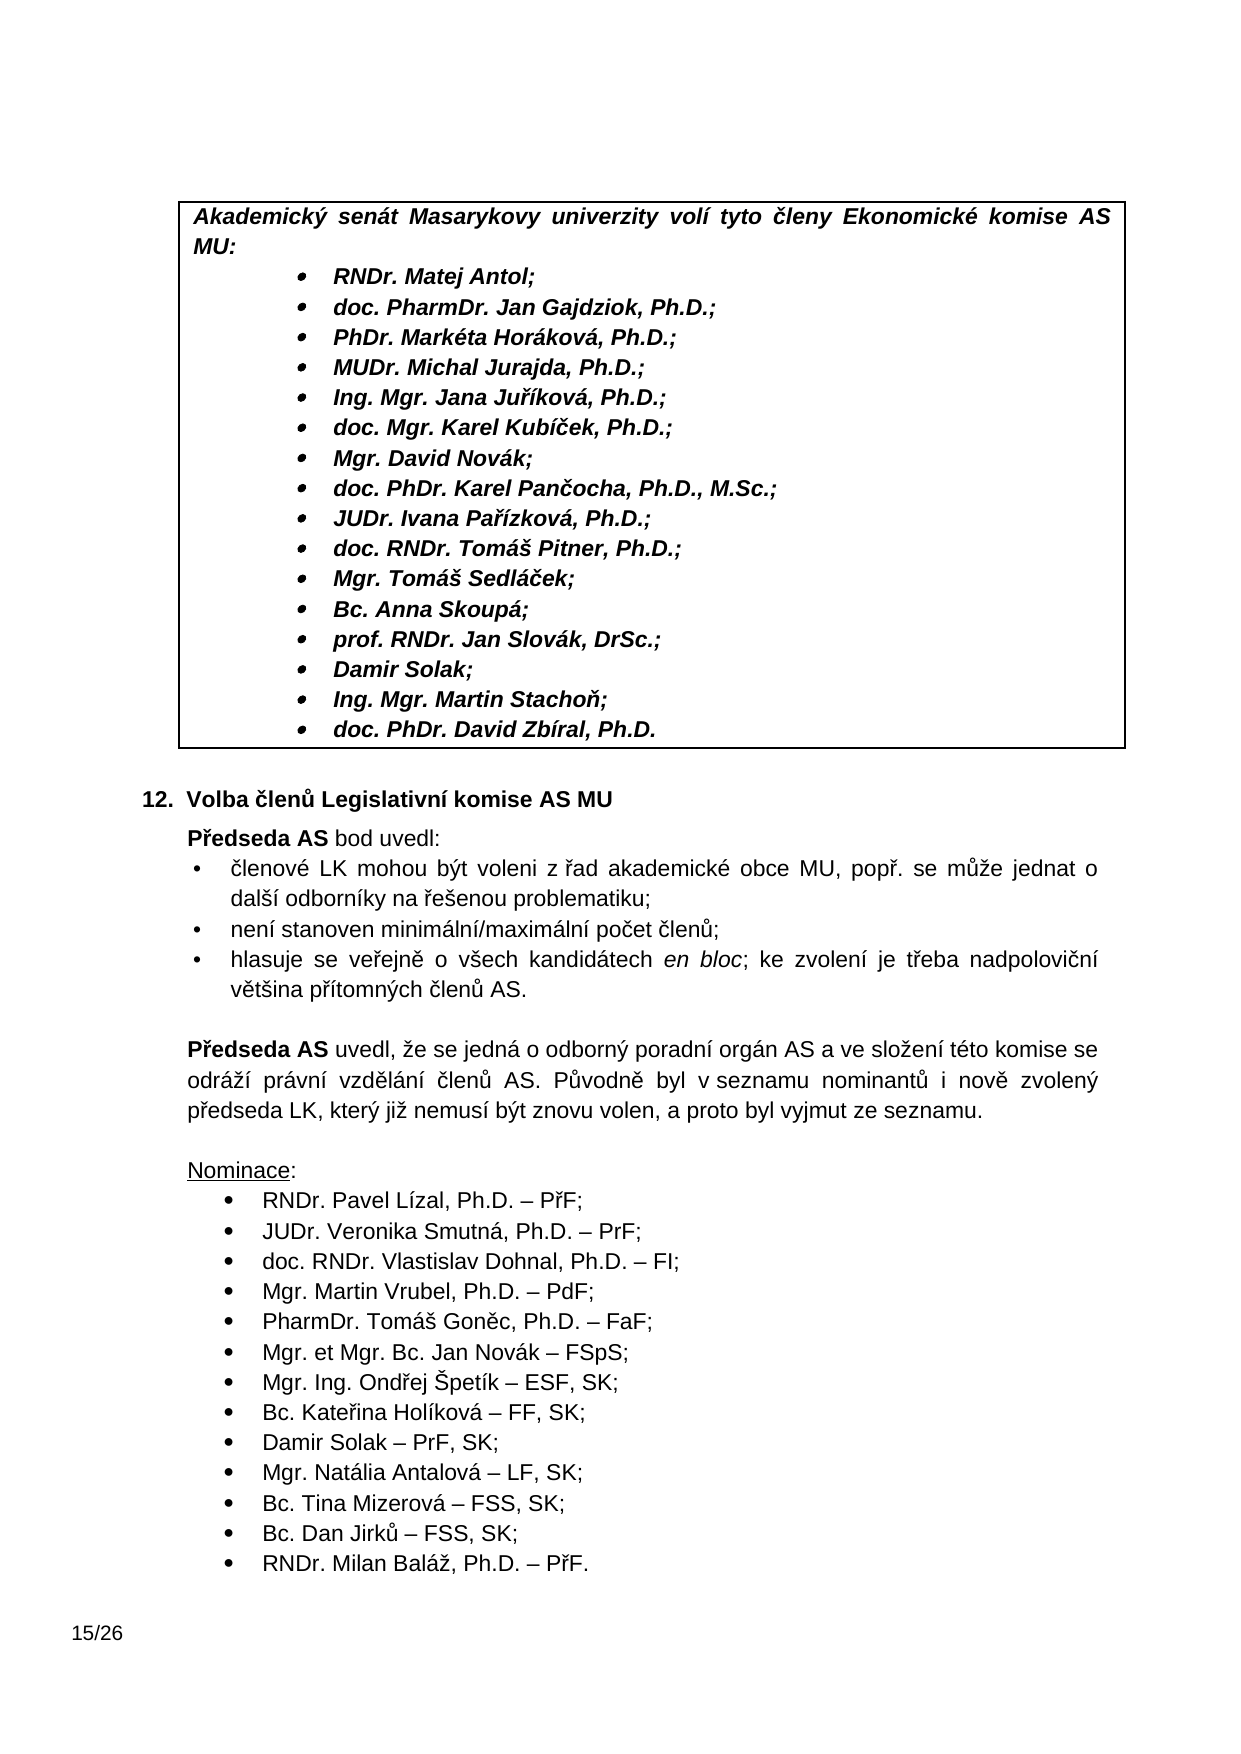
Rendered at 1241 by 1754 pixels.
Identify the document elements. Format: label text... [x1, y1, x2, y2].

list RNDr. Milan Baláž, Ph.D. – PřF. [224, 1550, 1098, 1576]
text Nominace: [187, 1157, 1098, 1184]
list Mgr. Natália Antalová – LF, SK; [224, 1459, 1098, 1486]
list členové LK mohou být voleni z řad akademické obce MU, popř. se může jednat o další odborníky na řešenou problematiku; [193, 855, 1098, 912]
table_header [180, 203, 1124, 747]
list Bc. Dan Jirků – FSS, SK; [224, 1520, 1098, 1546]
list Damir Solak – PrF, SK; [224, 1429, 1098, 1456]
text Předseda AS uvedl, že se jedná o odborný poradní orgán AS a ve složení této komise se odráží právní vzdělání členů AS. Původně byl v seznamu nominantů i nově zvolený předseda LK, který již nemusí být znovu volen, a proto byl vyjmut ze seznamu. [187, 1036, 1098, 1123]
subtitle Volba členů Legislativní komise AS MU [142, 786, 1098, 812]
list PharmDr. Tomáš Goněc, Ph.D. – FaF; [224, 1308, 1098, 1335]
list JUDr. Veronika Smutná, Ph.D. – PrF; [224, 1218, 1098, 1244]
list doc. RNDr. Vlastislav Dohnal, Ph.D. – FI; [224, 1248, 1098, 1274]
list Bc. Kateřina Holíková – FF, SK; [224, 1399, 1098, 1425]
list hlasuje se veřejně o všech kandidátech en bloc; ke zvolení je třeba nadpoloviční většina přítomných členů AS. [193, 946, 1098, 1002]
list není stanoven minimální/maximální počet členů; [193, 916, 1098, 942]
text Předseda AS bod uvedl: [187, 825, 1098, 851]
list Mgr. et Mgr. Bc. Jan Novák – FSpS; [224, 1338, 1098, 1365]
list Mgr. Martin Vrubel, Ph.D. – PdF; [224, 1278, 1098, 1304]
list Bc. Tina Mizerová – FSS, SK; [224, 1489, 1098, 1516]
list Mgr. Ing. Ondřej Špetík – ESF, SK; [224, 1369, 1098, 1395]
list RNDr. Pavel Lízal, Ph.D. – PřF; [224, 1187, 1098, 1214]
